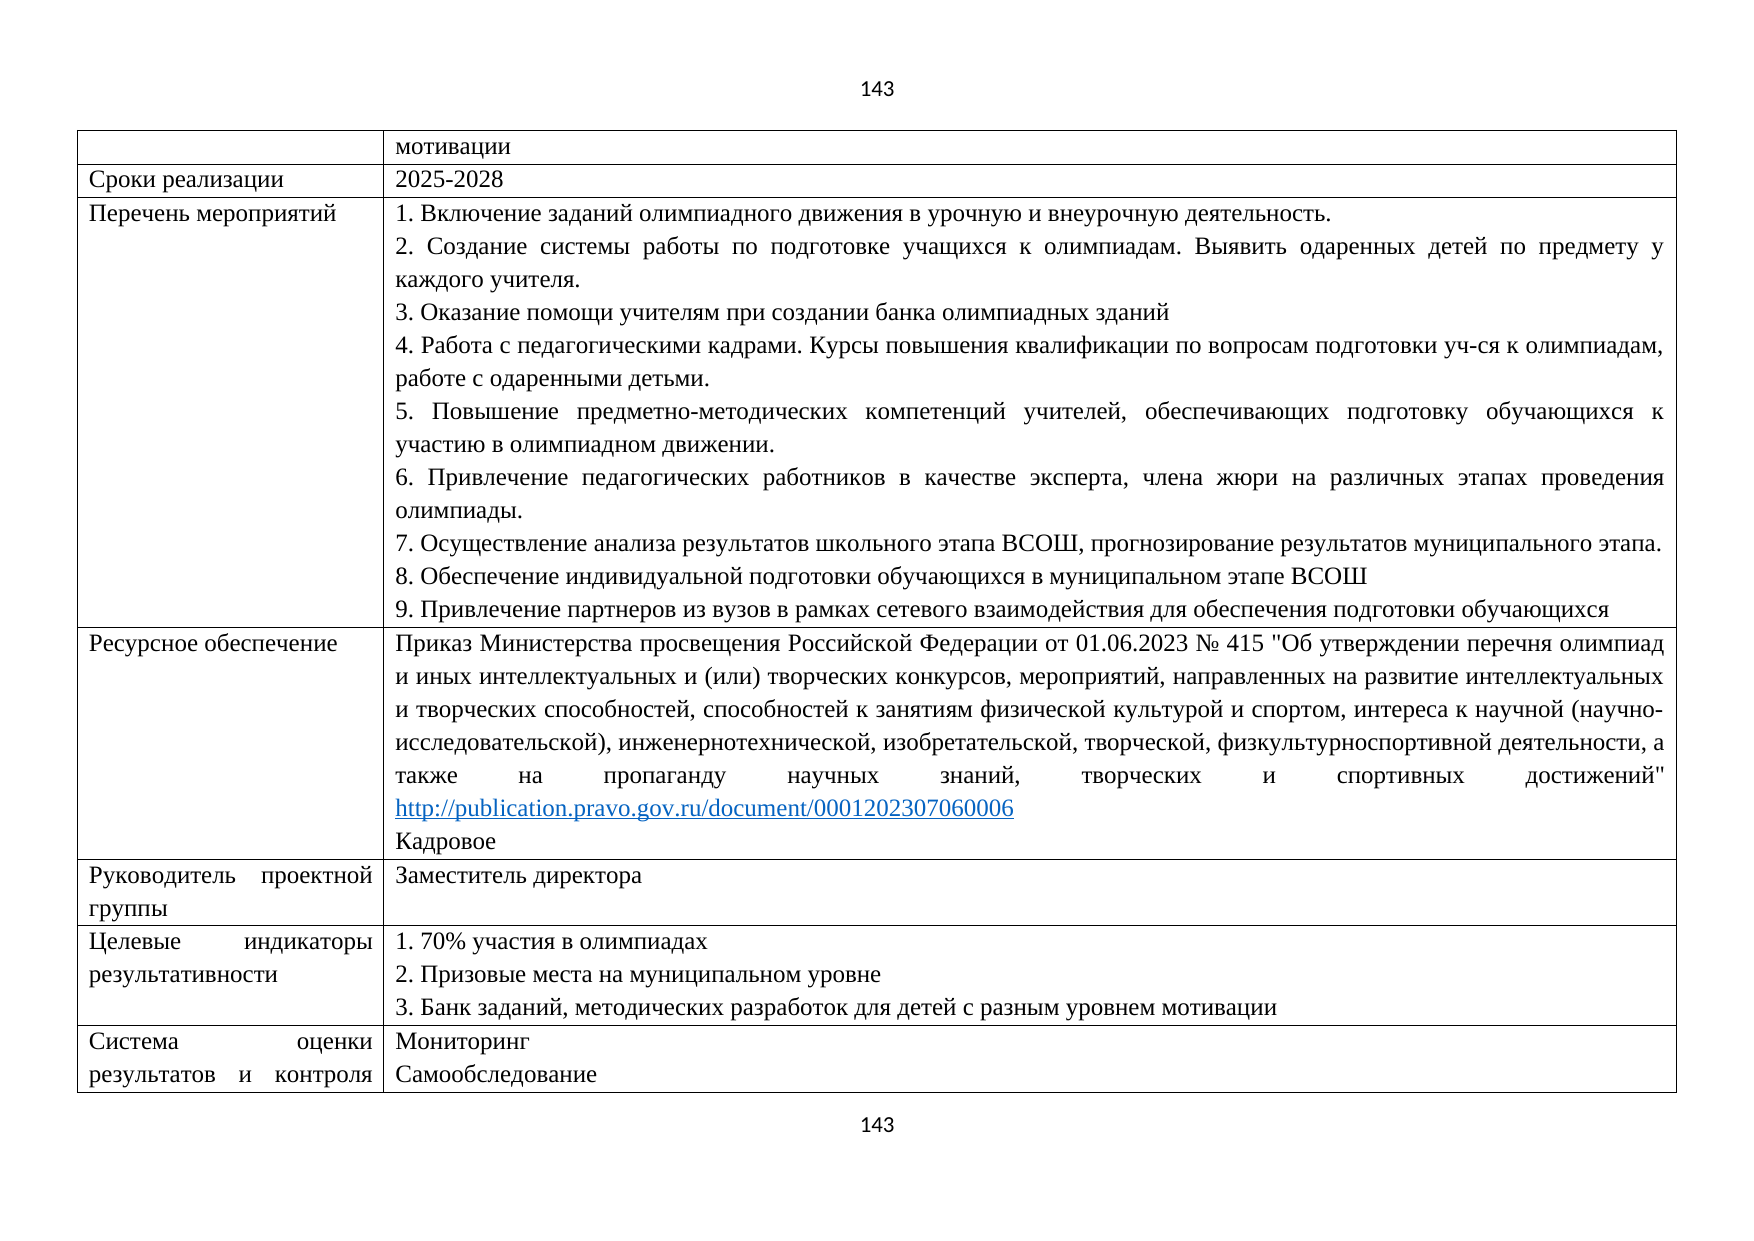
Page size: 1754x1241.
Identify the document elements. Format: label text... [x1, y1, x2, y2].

table_cell Целевые индикаторы результативности [78, 926, 383, 1025]
table_cell 1. 70% участия в олимпиадах 2. Призовые места на муниципальном уровне 3. Банк заданий, методических разработок для детей с разным уровнем мотивации [384, 926, 1676, 1025]
table_cell Перечень мероприятий [78, 198, 383, 627]
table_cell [384, 1026, 1676, 1092]
table_cell Ресурсное обеспечение [78, 628, 383, 859]
table_cell Приказ Министерства просвещения Российской Федерации от 01.06.2023 № 415 "Об утверждении перечня олимпиад и иных интеллектуальных и (или) творческих конкурсов, мероприятий, направленных на развитие интеллектуальных и творческих способностей, способностей к занятиям физической культурой и спортом, интереса к научной (научно-исследовательской), инженернотехнической, изобретательской, творческой, физкультурноспортивной деятельности, а также на пропаганду научных знаний, творческих и спортивных достижений" http://publication.pravo.gov.ru/document/0001202307060006 Кадровое [384, 628, 1676, 859]
table_cell Руководитель проектной группы [78, 860, 383, 925]
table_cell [78, 1026, 383, 1092]
table_cell 2025-2028 [384, 165, 1676, 197]
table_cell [78, 131, 383, 163]
table_cell 1. Включение заданий олимпиадного движения в урочную и внеурочную деятельность. 2. Создание системы работы по подготовке учащихся к олимпиадам. Выявить одаренных детей по предмету у каждого учителя. 3. Оказание помощи учителям при создании банка олимпиадных зданий 4. Работа с педагогическими кадрами. Курсы повышения квалификации по вопросам подготовки уч-ся к олимпиадам, работе с одаренными детьми. 5. Повышение предметно-методических компетенций учителей, обеспечивающих подготовку обучающихся к участию в олимпиадном движении. 6. Привлечение педагогических работников в качестве эксперта, члена жюри на различных этапах проведения олимпиады. 7. Осуществление анализа результатов школьного этапа ВСОШ, прогнозирование результатов муниципального этапа. 8. Обеспечение индивидуальной подготовки обучающихся в муниципальном этапе ВСОШ 9. Привлечение партнеров из вузов в рамках сетевого взаимодействия для обеспечения подготовки обучающихся [384, 198, 1676, 627]
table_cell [384, 131, 1676, 163]
table_cell Заместитель директора [384, 860, 1676, 925]
table_cell Сроки реализации [78, 165, 383, 197]
